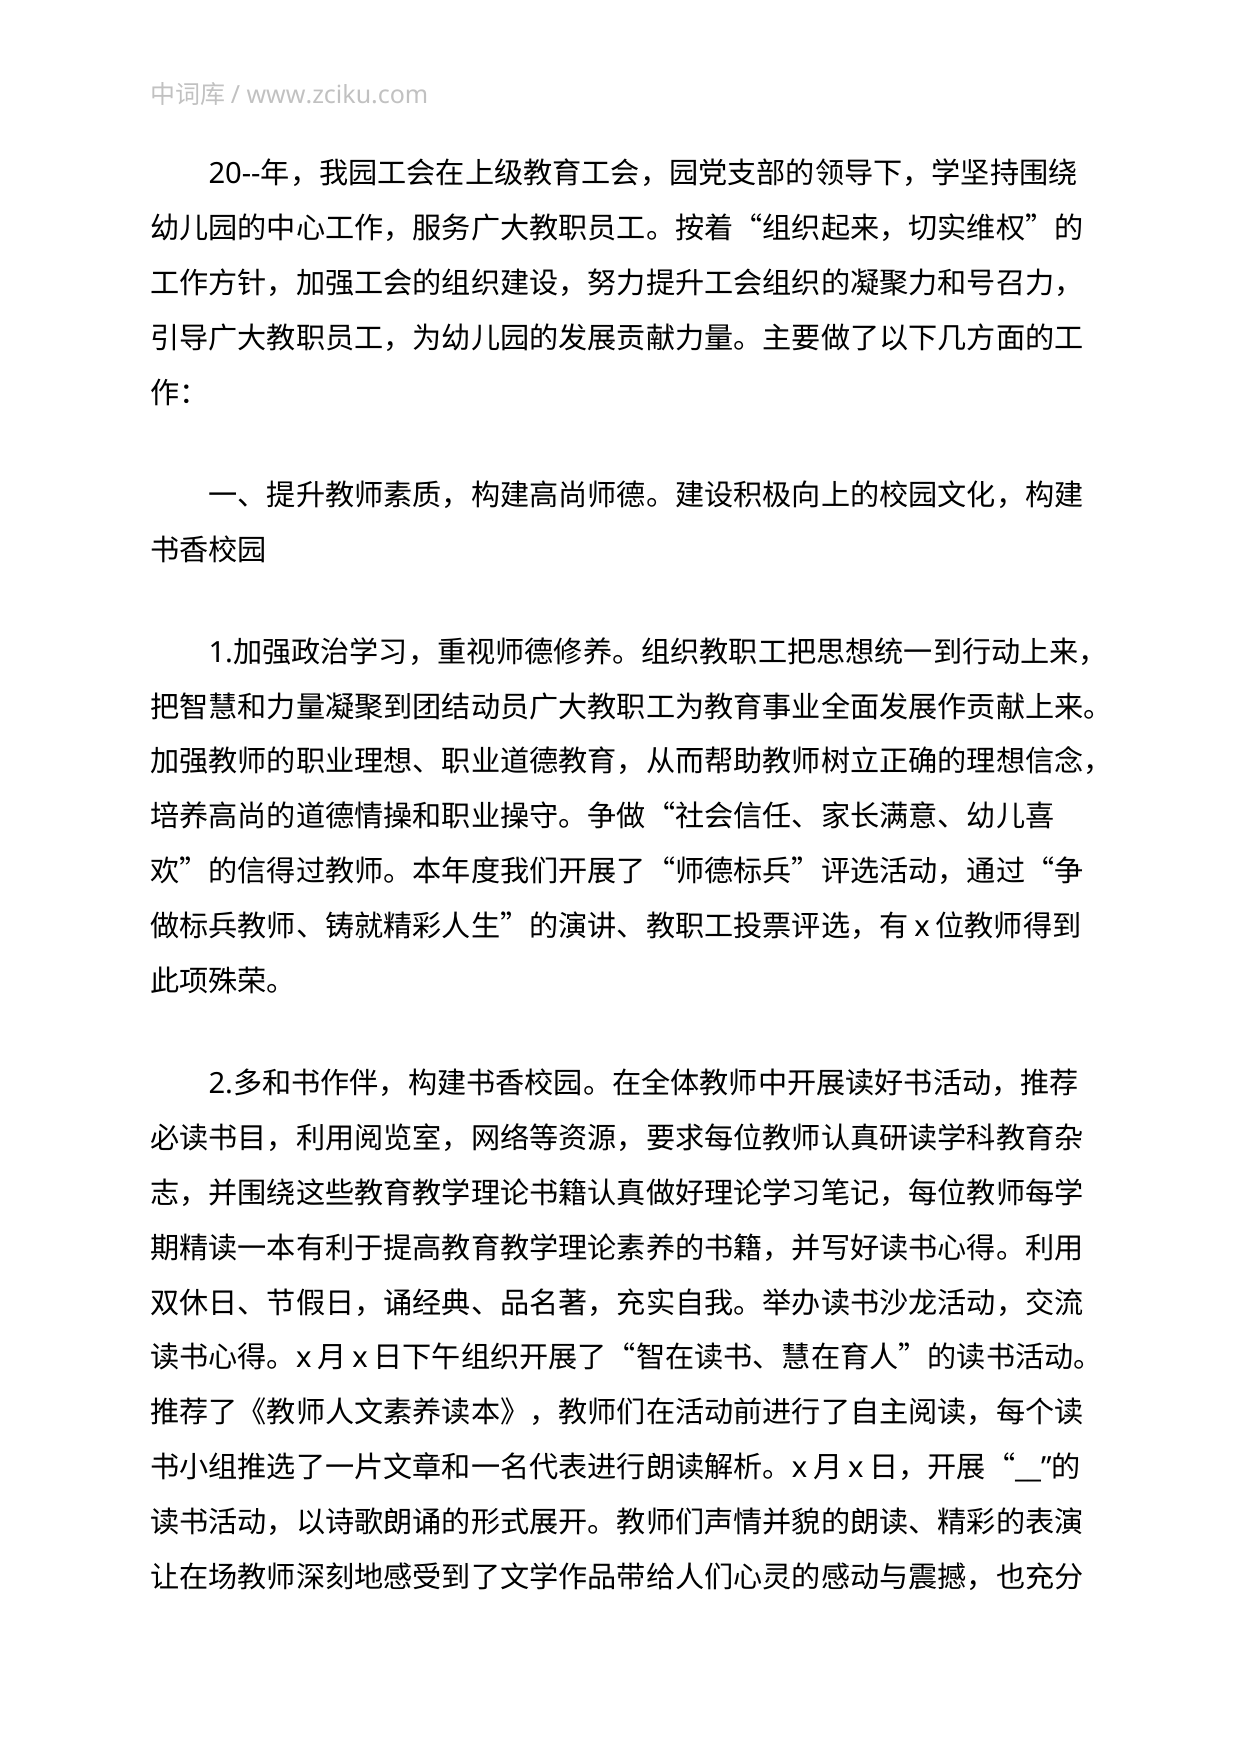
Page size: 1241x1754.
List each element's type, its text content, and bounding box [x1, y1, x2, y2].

text 一、提升教师素质，构建高尚师德。建设积极向上的校园文化，构建书香校园 [150, 471, 1090, 569]
text 20--年，我园工会在上级教育工会，园党支部的领导下，学坚持围绕幼儿园的中心工作，服务广大教职员工。按着“组织起来，切实维权”的工作方针，加强工会的组织建设，努力提升工会组织的凝聚力和号召力，引导广大教职员工，为幼儿园的发展贡献力量。主要做了以下几方面的工作： [150, 150, 1090, 412]
text 1.加强政治学习，重视师德修养。组织教职工把思想统一到行动上来，把智慧和力量凝聚到团结动员广大教职工为教育事业全面发展作贡献上来。加强教师的职业理想、职业道德教育，从而帮助教师树立正确的理想信念，培养高尚的道德情操和职业操守。争做“社会信任、家长满意、幼儿喜欢”的信得过教师。本年度我们开展了“师德标兵”评选活动，通过“争做标兵教师、铸就精彩人生”的演讲、教职工投票评选，有x位教师得到此项殊荣。 [150, 628, 1090, 1000]
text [150, 1059, 1090, 1596]
